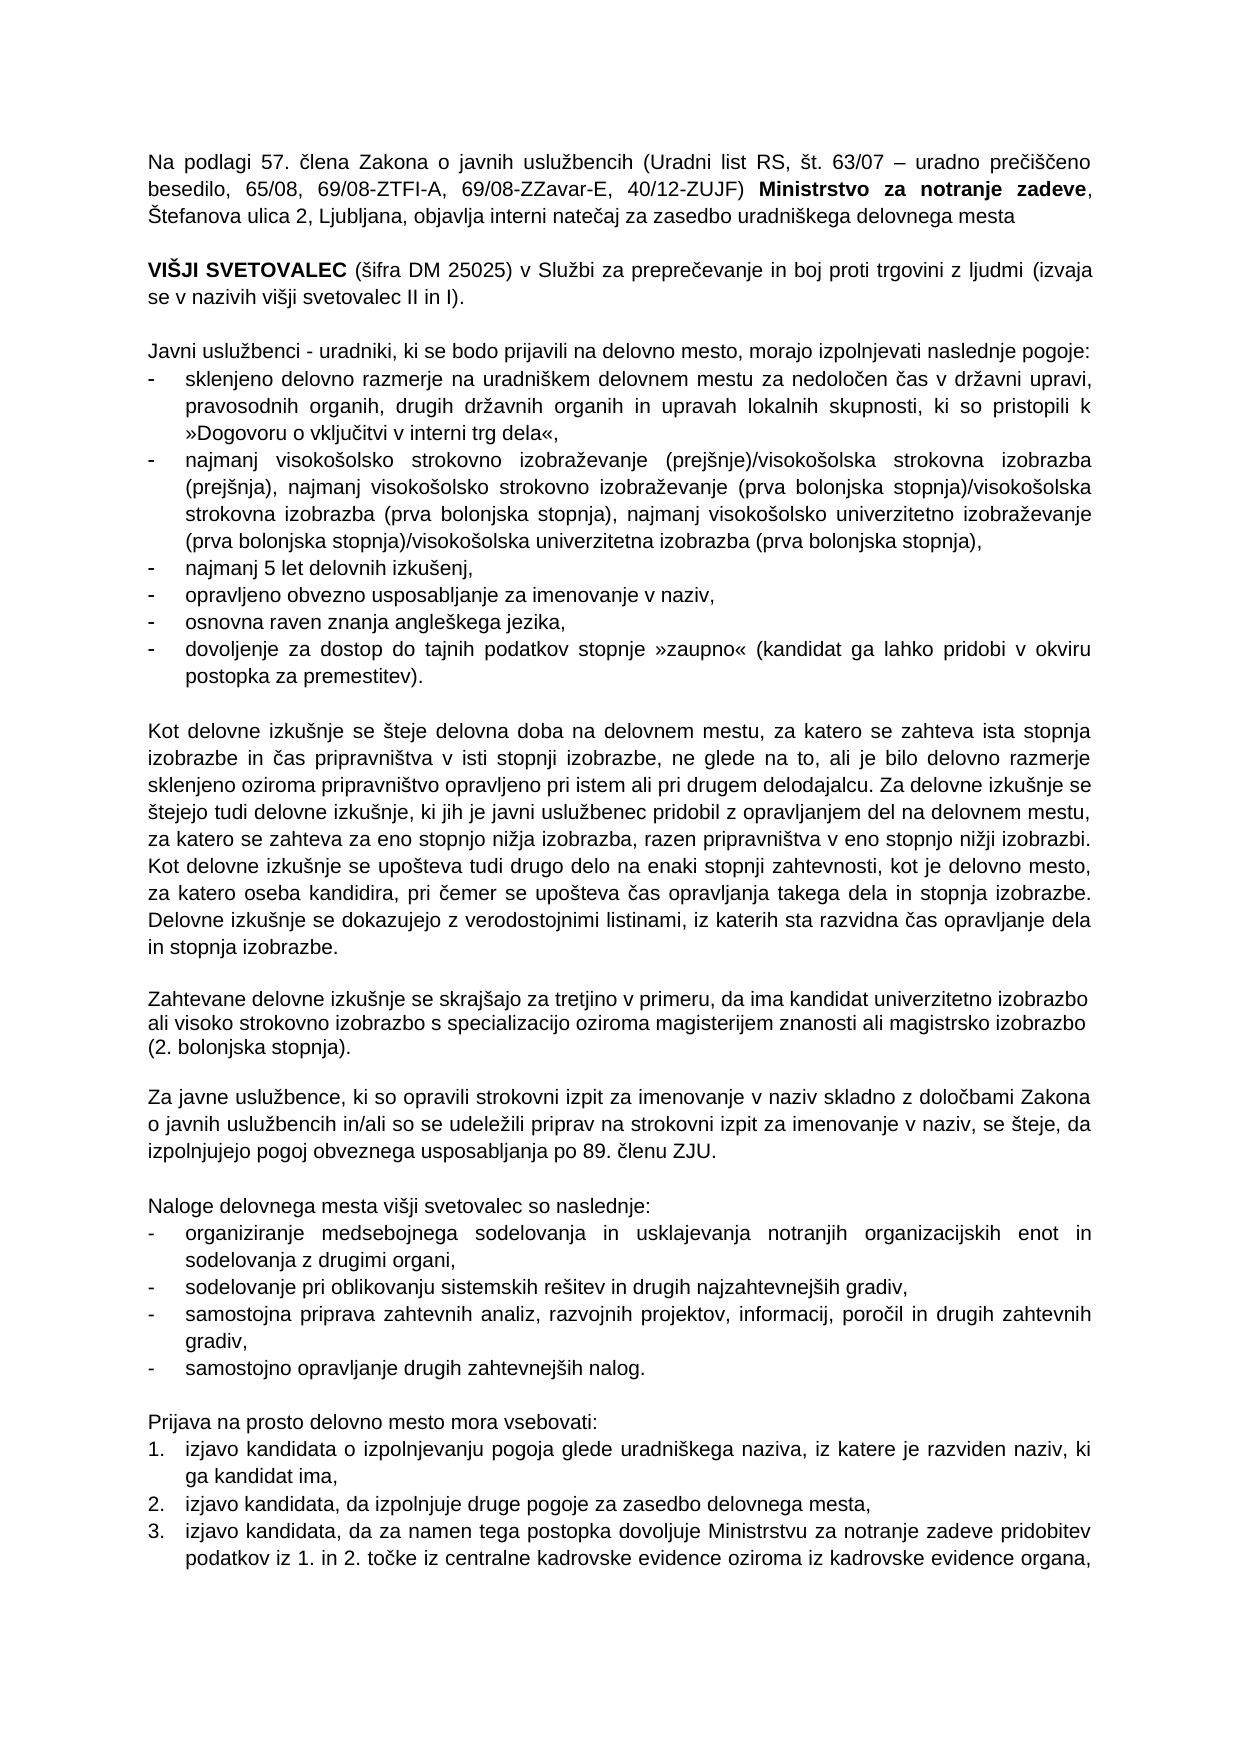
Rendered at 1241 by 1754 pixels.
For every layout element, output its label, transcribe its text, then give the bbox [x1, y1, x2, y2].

list samostojna priprava zahtevnih analiz, razvojnih projektov, informacij, poročil in drugih zahtevnih gradiv, [148, 1300, 1093, 1354]
list dovoljenje za dostop do tajnih podatkov stopnje »zaupno« (kandidat ga lahko pridobi v okviru postopka za premestitev). [148, 635, 1093, 689]
list opravljeno obvezno usposabljanje za imenovanje v naziv, [148, 581, 1093, 608]
list samostojno opravljanje drugih zahtevnejših nalog. [148, 1354, 1093, 1381]
text Naloge delovnega mesta višji svetovalec so naslednje: [148, 1191, 1093, 1218]
list sodelovanje pri oblikovanju sistemskih rešitev in drugih najzahtevnejših gradiv, [148, 1273, 1093, 1300]
text Zahtevane delovne izkušnje se skrajšajo za tretjino v primeru, da ima kandidat univerzitetno izobrazbo ali visoko strokovno izobrazbo s specializacijo oziroma magisterijem znanosti ali magistrsko izobrazbo (2. bolonjska stopnja). [148, 987, 1093, 1059]
text Na podlagi 57. člena Zakona o javnih uslužbencih (Uradni list RS, št. 63/07 – uradno prečiščeno besedilo, 65/08, 69/08-ZTFI-A, 69/08-ZZavar-E, 40/12-ZUJF) Ministrstvo za notranje zadeve, Štefanova ulica 2, Ljubljana, objavlja interni natečaj za zasedbo uradniškega delovnega mesta [148, 148, 1093, 229]
list organiziranje medsebojnega sodelovanja in usklajevanja notranjih organizacijskih enot in sodelovanja z drugimi organi, [148, 1218, 1093, 1273]
text Za javne uslužbence, ki so opravili strokovni izpit za imenovanje v naziv skladno z določbami Zakona o javnih uslužbencih in/ali so se udeležili priprav na strokovni izpit za imenovanje v naziv, se šteje, da izpolnjujejo pogoj obveznega usposabljanja po 89. členu ZJU. [148, 1083, 1093, 1164]
text Javni uslužbenci - uradniki, ki se bodo prijavili na delovno mesto, morajo izpolnjevati naslednje pogoje: [148, 337, 1093, 364]
list sklenjeno delovno razmerje na uradniškem delovnem mestu za nedoločen čas v državni upravi, pravosodnih organih, drugih državnih organih in upravah lokalnih skupnosti, ki so pristopili k »Dogovoru o vključitvi v interni trg dela«, [148, 364, 1093, 446]
list izjavo kandidata, da izpolnjuje druge pogoje za zasedbo delovnega mesta, [148, 1489, 1093, 1516]
list izjavo kandidata o izpolnjevanju pogoja glede uradniškega naziva, iz katere je razviden naziv, ki ga kandidat ima, [148, 1435, 1093, 1489]
text Kot delovne izkušnje se šteje delovna doba na delovnem mestu, za katero se zahteva ista stopnja izobrazbe in čas pripravništva v isti stopnji izobrazbe, ne glede na to, ali je bilo delovno razmerje sklenjeno oziroma pripravništvo opravljeno pri istem ali pri drugem delodajalcu. Za delovne izkušnje se štejejo tudi delovne izkušnje, ki jih je javni uslužbenec pridobil z opravljanjem del na delovnem mestu, za katero se zahteva za eno stopnjo nižja izobrazba, razen pripravništva v eno stopnjo nižji izobrazbi. Kot delovne izkušnje se upošteva tudi drugo delo na enaki stopnji zahtevnosti, kot je delovno mesto, za katero oseba kandidira, pri čemer se upošteva čas opravljanja takega dela in stopnja izobrazbe. Delovne izkušnje se dokazujejo z verodostojnimi listinami, iz katerih sta razvidna čas opravljanje dela in stopnja izobrazbe. [148, 716, 1093, 960]
list najmanj 5 let delovnih izkušenj, [148, 554, 1093, 581]
list najmanj visokošolsko strokovno izobraževanje (prejšnje)/visokošolska strokovna izobrazba (prejšnja), najmanj visokošolsko strokovno izobraževanje (prva bolonjska stopnja)/visokošolska strokovna izobrazba (prva bolonjska stopnja), najmanj visokošolsko univerzitetno izobraževanje (prva bolonjska stopnja)/visokošolska univerzitetna izobrazba (prva bolonjska stopnja), [148, 446, 1093, 554]
list osnovna raven znanja angleškega jezika, [148, 608, 1093, 635]
text Prijava na prosto delovno mesto mora vsebovati: [148, 1408, 1093, 1435]
text VIŠJI SVETOVALEC (šifra DM 25025) v Službi za preprečevanje in boj proti trgovini z ljudmi (izvaja se v nazivih višji svetovalec II in I). [148, 256, 1093, 310]
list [148, 1516, 1093, 1571]
